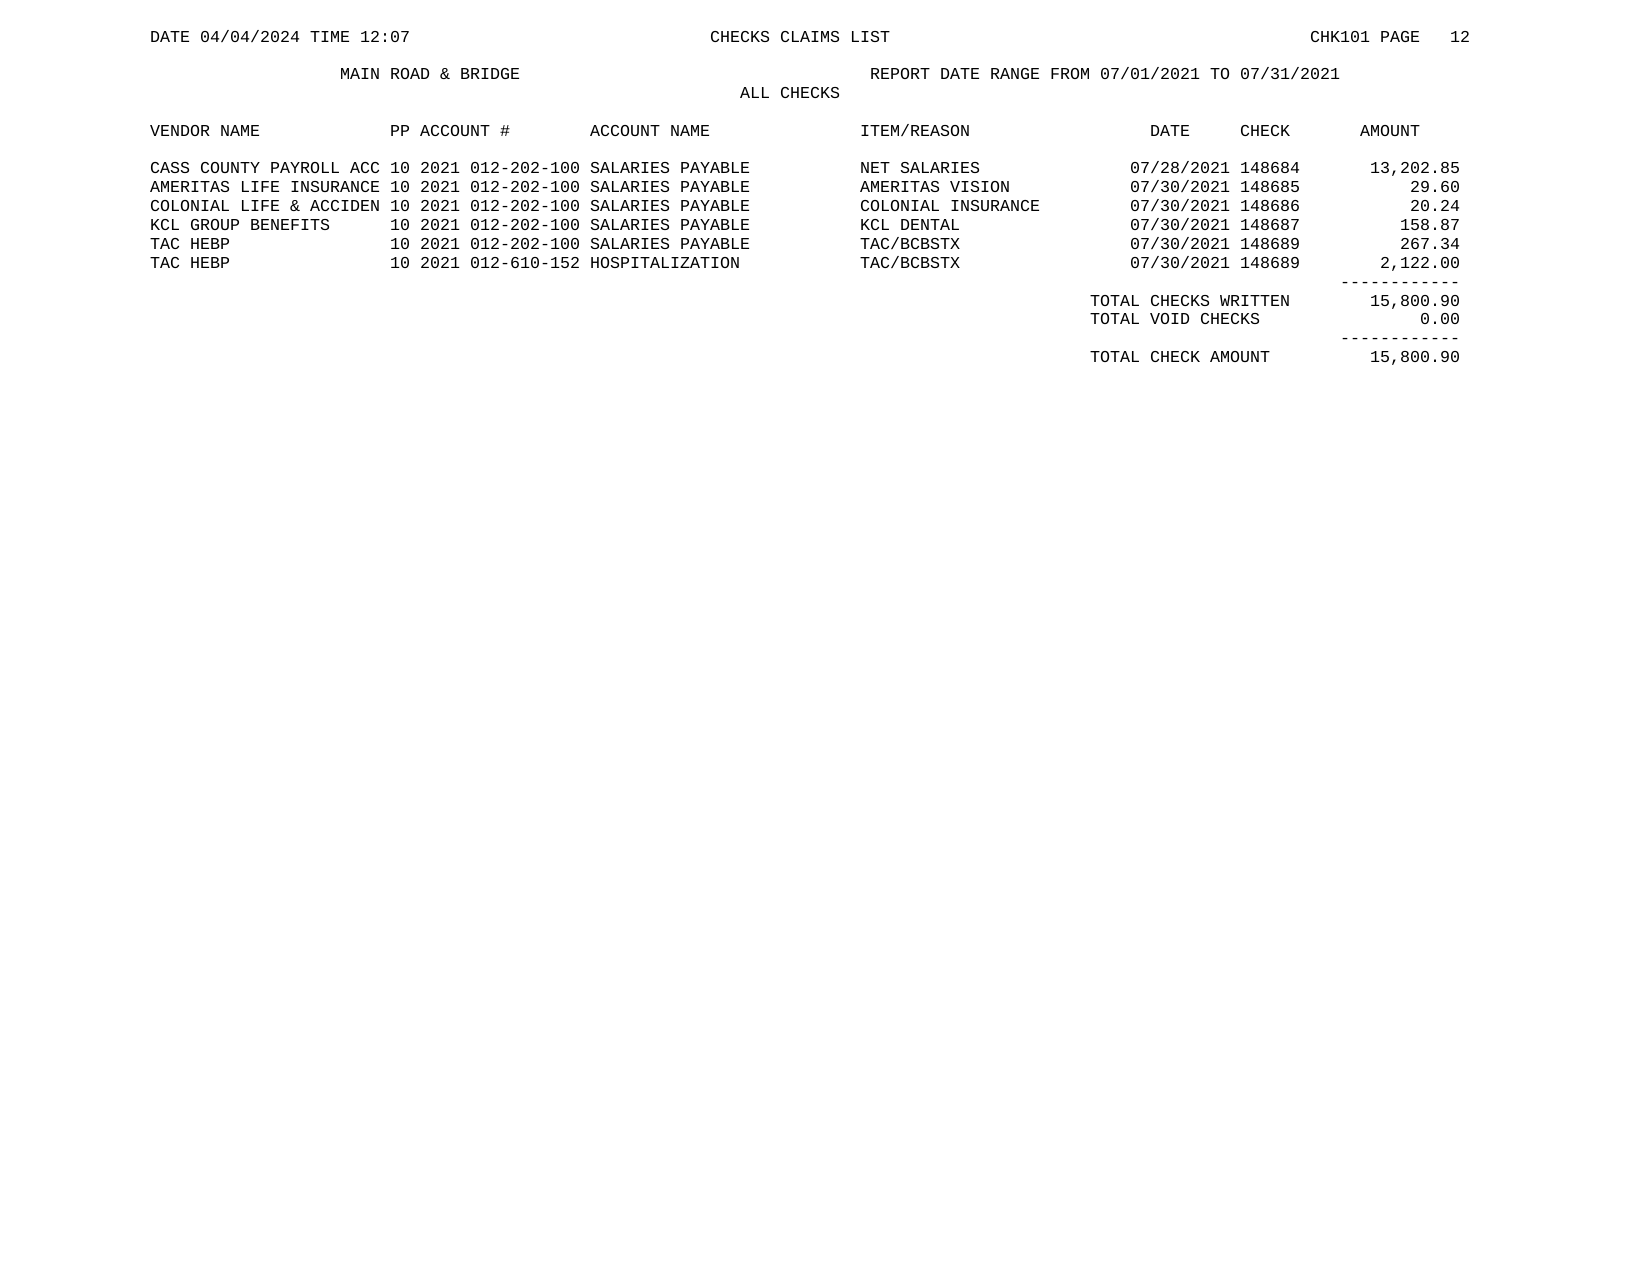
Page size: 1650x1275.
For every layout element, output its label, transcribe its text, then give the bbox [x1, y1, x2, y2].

text AMERITAS LIFE INSURANCE 10 2021 012-202-100 SALARIES PAYABLE AMERITAS VISION 07/30/2021 148685 29.60 [150, 179, 1500, 198]
text CASS COUNTY PAYROLL ACC 10 2021 012-202-100 SALARIES PAYABLE NET SALARIES 07/28/2021 148684 13,202.85 [150, 160, 1500, 179]
text DATE 04/04/2024 TIME 12:07 CHECKS CLAIMS LIST CHK101 PAGE 12 [150, 28, 1500, 47]
text TOTAL CHECK AMOUNT 15,800.90 [150, 349, 1500, 367]
text ------------ [150, 273, 1500, 292]
text ------------ [150, 330, 1500, 349]
text KCL GROUP BENEFITS 10 2021 012-202-100 SALARIES PAYABLE KCL DENTAL 07/30/2021 148687 158.87 [150, 217, 1500, 236]
text TAC HEBP 10 2021 012-610-152 HOSPITALIZATION TAC/BCBSTX 07/30/2021 148689 2,122.00 [150, 254, 1500, 273]
text ALL CHECKS [150, 85, 1500, 103]
text TOTAL VOID CHECKS 0.00 [150, 311, 1500, 330]
text COLONIAL LIFE & ACCIDEN 10 2021 012-202-100 SALARIES PAYABLE COLONIAL INSURANCE 07/30/2021 148686 20.24 [150, 198, 1500, 217]
text MAIN ROAD & BRIDGE REPORT DATE RANGE FROM 07/01/2021 TO 07/31/2021 [150, 66, 1500, 85]
text TAC HEBP 10 2021 012-202-100 SALARIES PAYABLE TAC/BCBSTX 07/30/2021 148689 267.34 [150, 236, 1500, 254]
text TOTAL CHECKS WRITTEN 15,800.90 [150, 292, 1500, 311]
text VENDOR NAME PP ACCOUNT # ACCOUNT NAME ITEM/REASON DATE CHECK AMOUNT [150, 122, 1500, 141]
